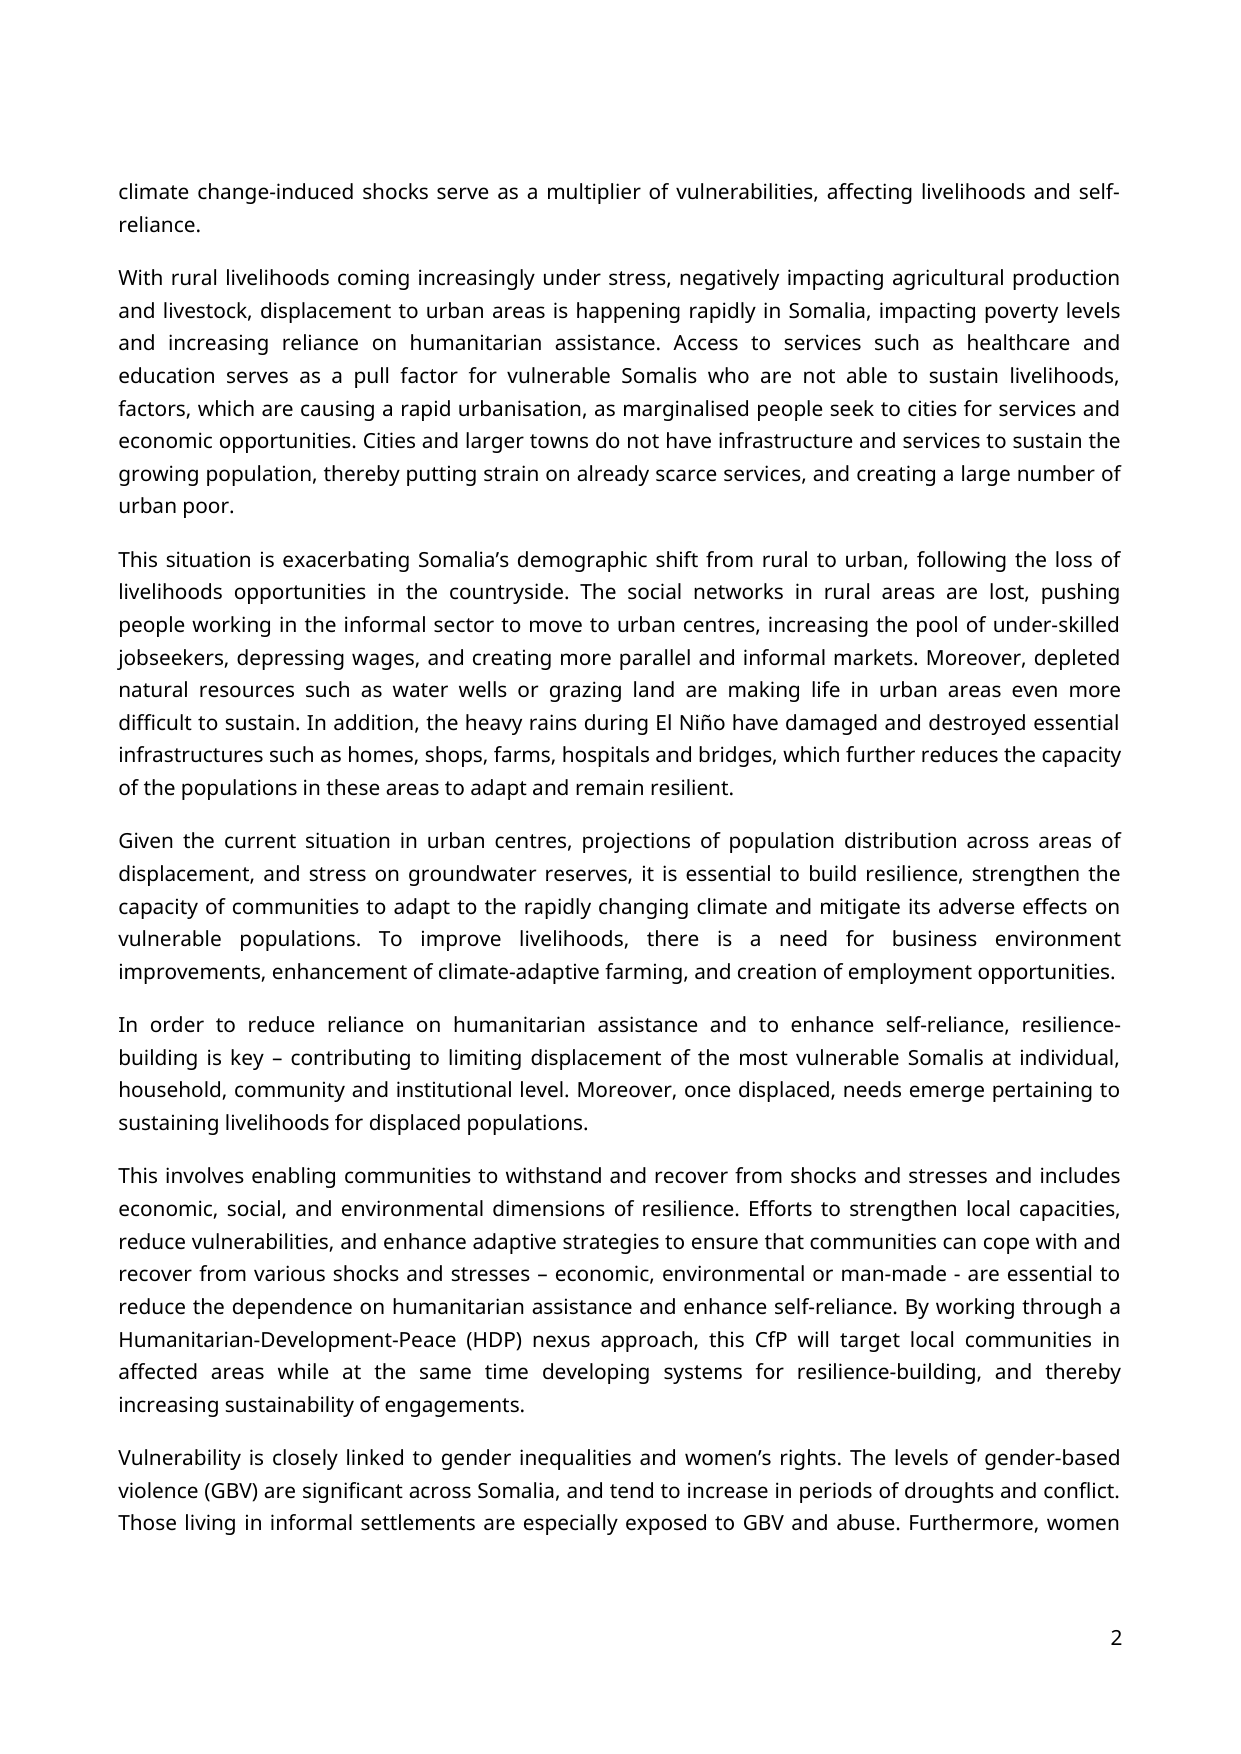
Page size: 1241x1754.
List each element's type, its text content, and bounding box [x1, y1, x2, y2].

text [118, 177, 1122, 238]
text Given the current situation in urban centres, projections of population distribution across areas of displacement, and stress on groundwater reserves, it is essential to build resilience, strengthen the capacity of communities to adapt to the rapidly changing climate and mitigate its adverse effects on vulnerable populations. To improve livelihoods, there is a need for business environment improvements, enhancement of climate-adaptive farming, and creation of employment opportunities. [118, 827, 1122, 985]
text This involves enabling communities to withstand and recover from shocks and stresses and includes economic, social, and environmental dimensions of resilience. Efforts to strengthen local capacities, reduce vulnerabilities, and enhance adaptive strategies to ensure that communities can cope with and recover from various shocks and stresses – economic, environmental or man-made - are essential to reduce the dependence on humanitarian assistance and enhance self-reliance. By working through a Humanitarian-Development-Peace (HDP) nexus approach, this CfP will target local communities in affected areas while at the same time developing systems for resilience-building, and thereby increasing sustainability of engagements. [118, 1162, 1122, 1418]
text In order to reduce reliance on humanitarian assistance and to enhance self-reliance, resilience-building is key – contributing to limiting displacement of the most vulnerable Somalis at individual, household, community and institutional level. Moreover, once displaced, needs emerge pertaining to sustaining livelihoods for displaced populations. [118, 1010, 1122, 1137]
text With rural livelihoods coming increasingly under stress, negatively impacting agricultural production and livestock, displacement to urban areas is happening rapidly in Somalia, impacting poverty levels and increasing reliance on humanitarian assistance. Access to services such as healthcare and education serves as a pull factor for vulnerable Somalis who are not able to sustain livelihoods, factors, which are causing a rapid urbanisation, as marginalised people seek to cities for services and economic opportunities. Cities and larger towns do not have infrastructure and services to sustain the growing population, thereby putting strain on already scarce services, and creating a large number of urban poor. [118, 263, 1122, 520]
text This situation is exacerbating Somalia’s demographic shift from rural to urban, following the loss of livelihoods opportunities in the countryside. The social networks in rural areas are lost, pushing people working in the informal sector to move to urban centres, increasing the pool of under-skilled jobseekers, depressing wages, and creating more parallel and informal markets. Moreover, depleted natural resources such as water wells or grazing land are making life in urban areas even more difficult to sustain. In addition, the heavy rains during El Niño have damaged and destroyed essential infrastructures such as homes, shops, farms, hospitals and bridges, which further reduces the capacity of the populations in these areas to adapt and remain resilient. [118, 545, 1122, 802]
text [118, 1443, 1122, 1537]
